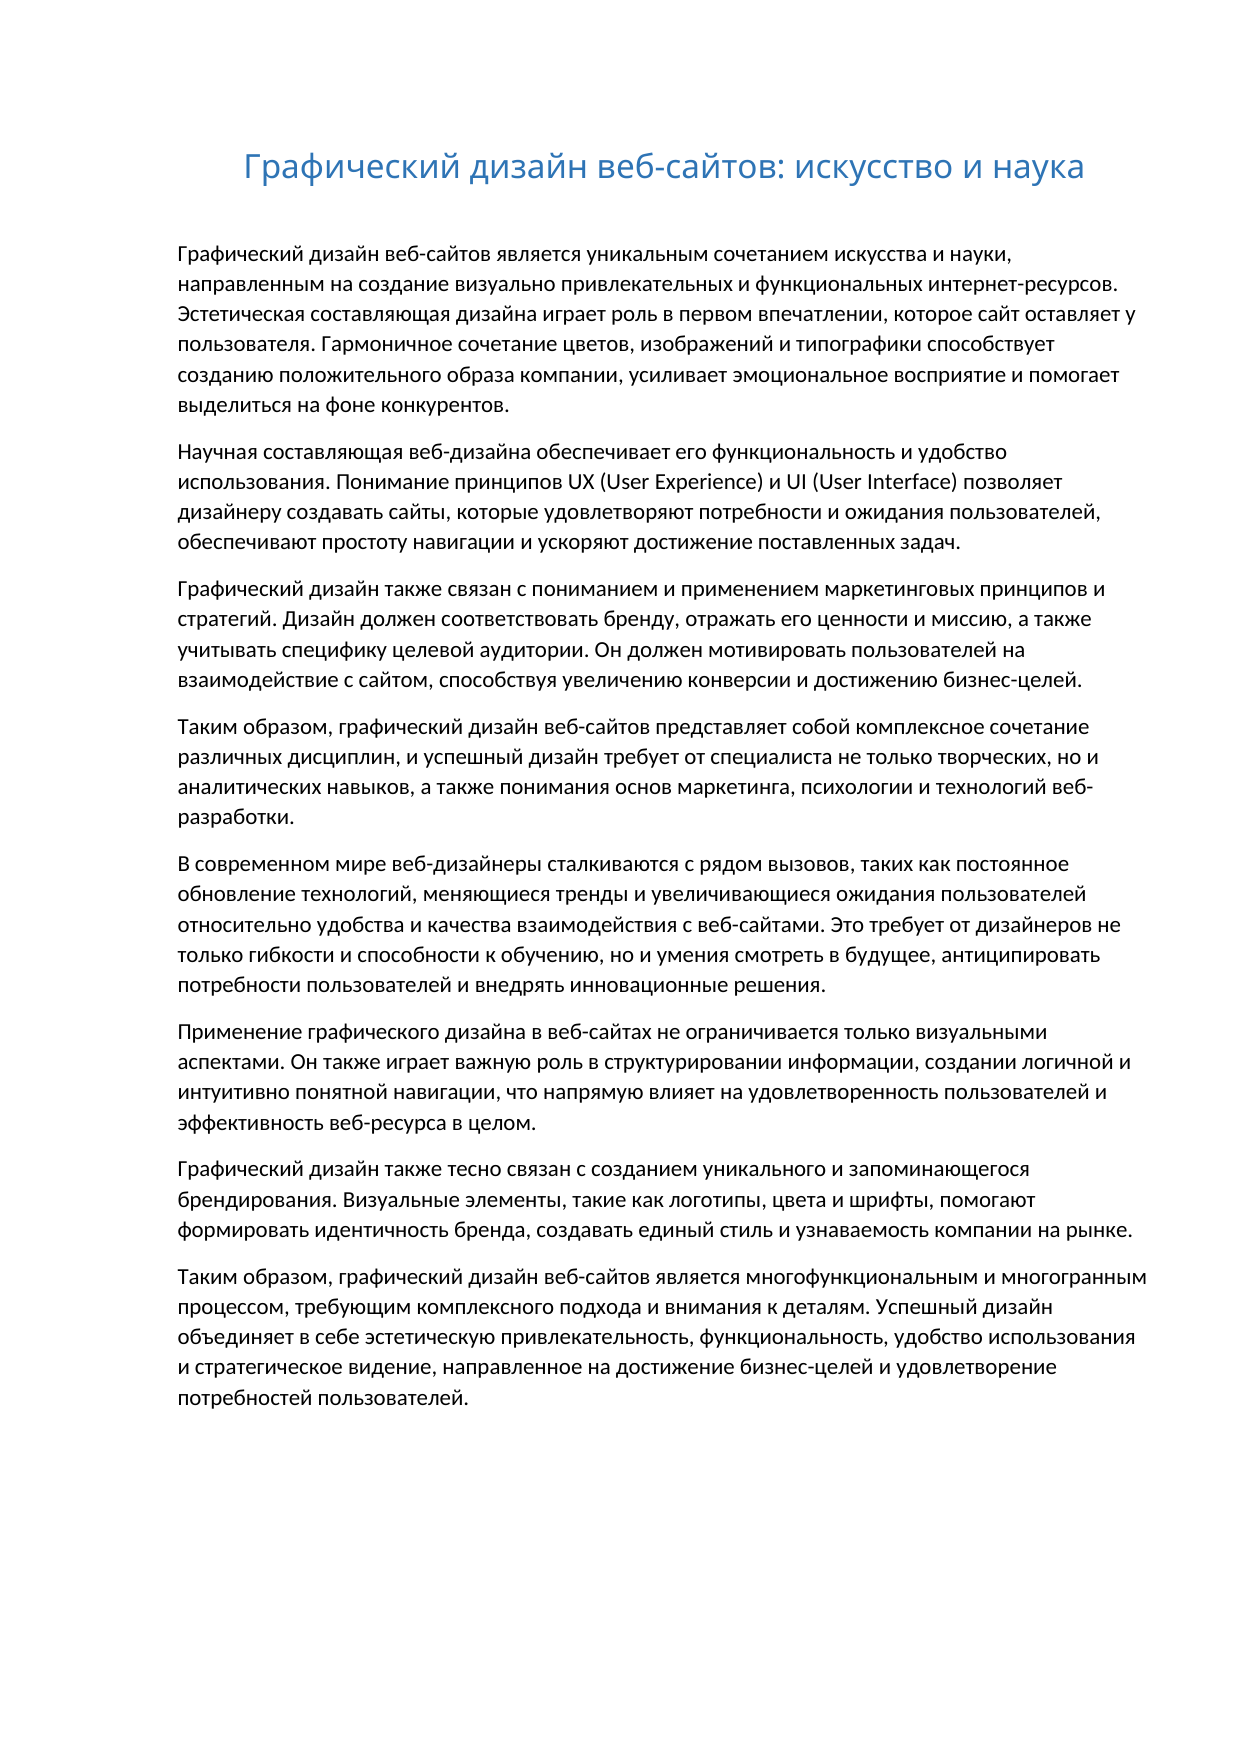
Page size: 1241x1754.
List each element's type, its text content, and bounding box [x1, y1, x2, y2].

text Графический дизайн также связан с пониманием и применением маркетинговых принципов и стратегий. Дизайн должен соответствовать бренду, отражать его ценности и миссию, а также учитывать специфику целевой аудитории. Он должен мотивировать пользователей на взаимодействие с сайтом, способствуя увеличению конверсии и достижению бизнес-целей. [177, 574, 1152, 693]
subtitle Графический дизайн веб-сайтов: искусство и наука [177, 143, 1152, 188]
text Графический дизайн веб-сайтов является уникальным сочетанием искусства и науки, направленным на создание визуально привлекательных и функциональных интернет-ресурсов. Эстетическая составляющая дизайна играет роль в первом впечатлении, которое сайт оставляет у пользователя. Гармоничное сочетание цветов, изображений и типографики способствует созданию положительного образа компании, усиливает эмоциональное восприятие и помогает выделиться на фоне конкурентов. [177, 239, 1152, 418]
text Таким образом, графический дизайн веб-сайтов представляет собой комплексное сочетание различных дисциплин, и успешный дизайн требует от специалиста не только творческих, но и аналитических навыков, а также понимания основ маркетинга, психологии и технологий веб-разработки. [177, 712, 1152, 831]
text Таким образом, графический дизайн веб-сайтов является многофункциональным и многогранным процессом, требующим комплексного подхода и внимания к деталям. Успешный дизайн объединяет в себе эстетическую привлекательность, функциональность, удобство использования и стратегическое видение, направленное на достижение бизнес-целей и удовлетворение потребностей пользователей. [177, 1262, 1152, 1411]
text Применение графического дизайна в веб-сайтах не ограничивается только визуальными аспектами. Он также играет важную роль в структурировании информации, создании логичной и интуитивно понятной навигации, что напрямую влияет на удовлетворенность пользователей и эффективность веб-ресурса в целом. [177, 1017, 1152, 1136]
text Научная составляющая веб-дизайна обеспечивает его функциональность и удобство использования. Понимание принципов UX (User Experience) и UI (User Interface) позволяет дизайнеру создавать сайты, которые удовлетворяют потребности и ожидания пользователей, обеспечивают простоту навигации и ускоряют достижение поставленных задач. [177, 437, 1152, 556]
text Графический дизайн также тесно связан с созданием уникального и запоминающегося брендирования. Визуальные элементы, такие как логотипы, цвета и шрифты, помогают формировать идентичность бренда, создавать единый стиль и узнаваемость компании на рынке. [177, 1154, 1152, 1243]
text В современном мире веб-дизайнеры сталкиваются с рядом вызовов, таких как постоянное обновление технологий, меняющиеся тренды и увеличивающиеся ожидания пользователей относительно удобства и качества взаимодействия с веб-сайтами. Это требует от дизайнеров не только гибкости и способности к обучению, но и умения смотреть в будущее, антиципировать потребности пользователей и внедрять инновационные решения. [177, 849, 1152, 998]
